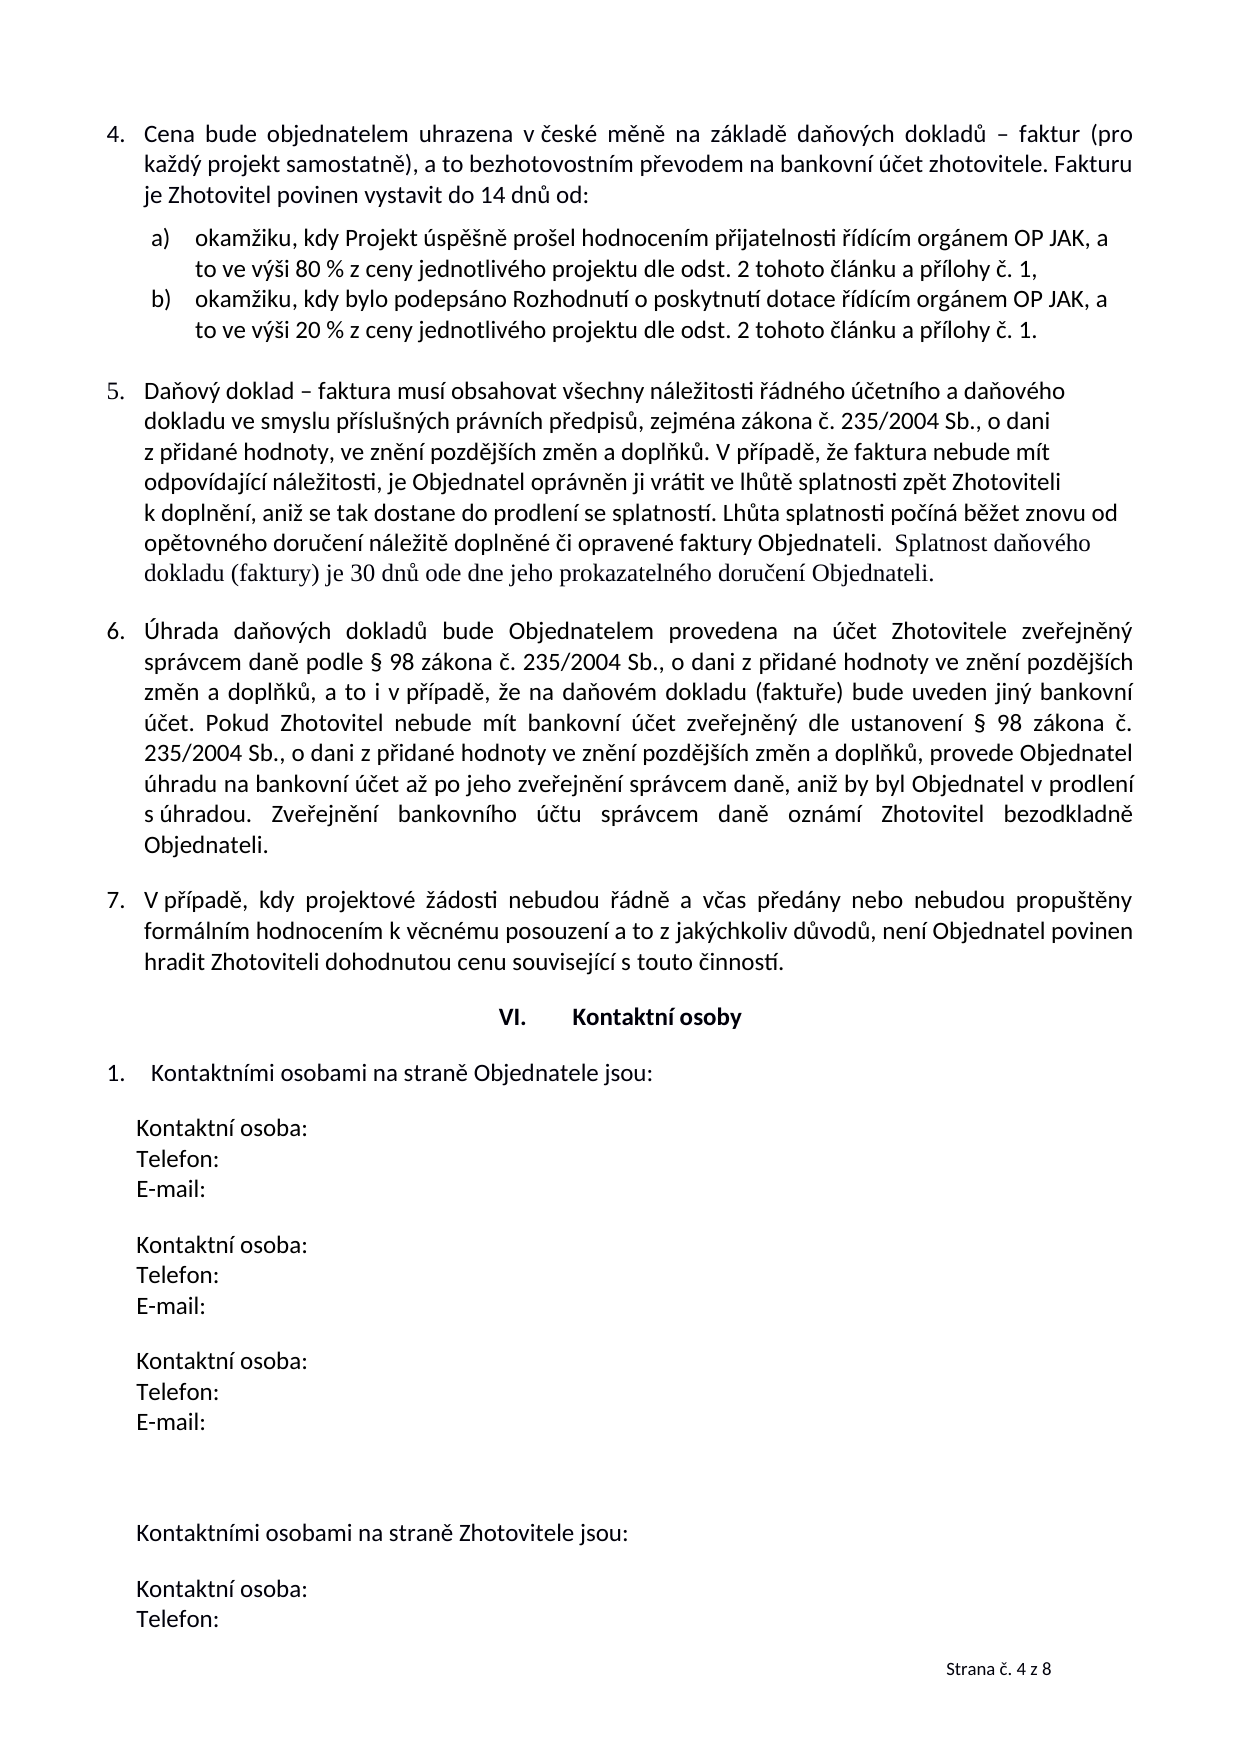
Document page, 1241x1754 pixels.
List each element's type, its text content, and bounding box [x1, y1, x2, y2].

text Kontaktní osoba: [136, 1229, 1134, 1259]
list okamžiku, kdy bylo podepsáno Rozhodnutí o poskytnutí dotace řídícím orgánem OP JAK, a to ve výši 20 % z ceny jednotlivého projektu dle odst. 2 tohoto článku a přílohy č. 1. [151, 283, 1134, 344]
text Telefon: [106, 1259, 1134, 1290]
list Kontaktními osobami na straně Objednatele jsou: [106, 1057, 1134, 1087]
text Telefon: [106, 1376, 1134, 1406]
text E-mail: [136, 1173, 1134, 1204]
text E-mail: [136, 1290, 1134, 1320]
text Kontaktní osoba: [106, 1112, 1134, 1143]
text VI. Kontaktní osoby [106, 1001, 1134, 1032]
list Daňový doklad – faktura musí obsahovat všechny náležitosti řádného účetního a daňového dokladu ve smyslu příslušných právních předpisů, zejména zákona č. 235/2004 Sb., o dani z přidané hodnoty, ve znění pozdějších změn a doplňků. V případě, že faktura nebude mít odpovídající náležitosti, je Objednatel oprávněn ji vrátit ve lhůtě splatnosti zpět Zhotoviteli k doplnění, aniž se tak dostane do prodlení se splatností. Lhůta splatnosti počíná běžet znovu od opětovného doručení náležitě doplněné či opravené faktury Objednateli. Splatnost daňového dokladu (faktury) je 30 dnů ode dne jeho prokazatelného doručení Objednateli. [106, 375, 1134, 587]
text Telefon: [106, 1143, 1134, 1173]
text Kontaktní osoba: [136, 1573, 1134, 1603]
list Cena bude objednatelem uhrazena v české měně na základě daňových dokladů – faktur (pro každý projekt samostatně), a to bezhotovostním převodem na bankovní účet zhotovitele. Fakturu je Zhotovitel povinen vystavit do 14 dnů od: [106, 118, 1134, 210]
list V případě, kdy projektové žádosti nebudou řádně a včas předány nebo nebudou propuštěny formálním hodnocením k věcnému posouzení a to z jakýchkoliv důvodů, není Objednatel povinen hradit Zhotoviteli dohodnutou cenu související s touto činností. [106, 884, 1134, 976]
text Telefon: [106, 1603, 1134, 1634]
text E-mail: [136, 1406, 1134, 1437]
text Kontaktními osobami na straně Zhotovitele jsou: [136, 1517, 1134, 1548]
list Úhrada daňových dokladů bude Objednatelem provedena na účet Zhotovitele zveřejněný správcem daně podle § 98 zákona č. 235/2004 Sb., o dani z přidané hodnoty ve znění pozdějších změn a doplňků, a to i v případě, že na daňovém dokladu (faktuře) bude uveden jiný bankovní účet. Pokud Zhotovitel nebude mít bankovní účet zveřejněný dle ustanovení § 98 zákona č. 235/2004 Sb., o dani z přidané hodnoty ve znění pozdějších změn a doplňků, provede Objednatel úhradu na bankovní účet až po jeho zveřejnění správcem daně, aniž by byl Objednatel v prodlení s úhradou. Zveřejnění bankovního účtu správcem daně oznámí Zhotovitel bezodkladně Objednateli. [106, 615, 1134, 859]
text Kontaktní osoba: [136, 1345, 1134, 1376]
list okamžiku, kdy Projekt úspěšně prošel hodnocením přijatelnosti řídícím orgánem OP JAK, a to ve výši 80 % z ceny jednotlivého projektu dle odst. 2 tohoto článku a přílohy č. 1, [151, 222, 1134, 283]
